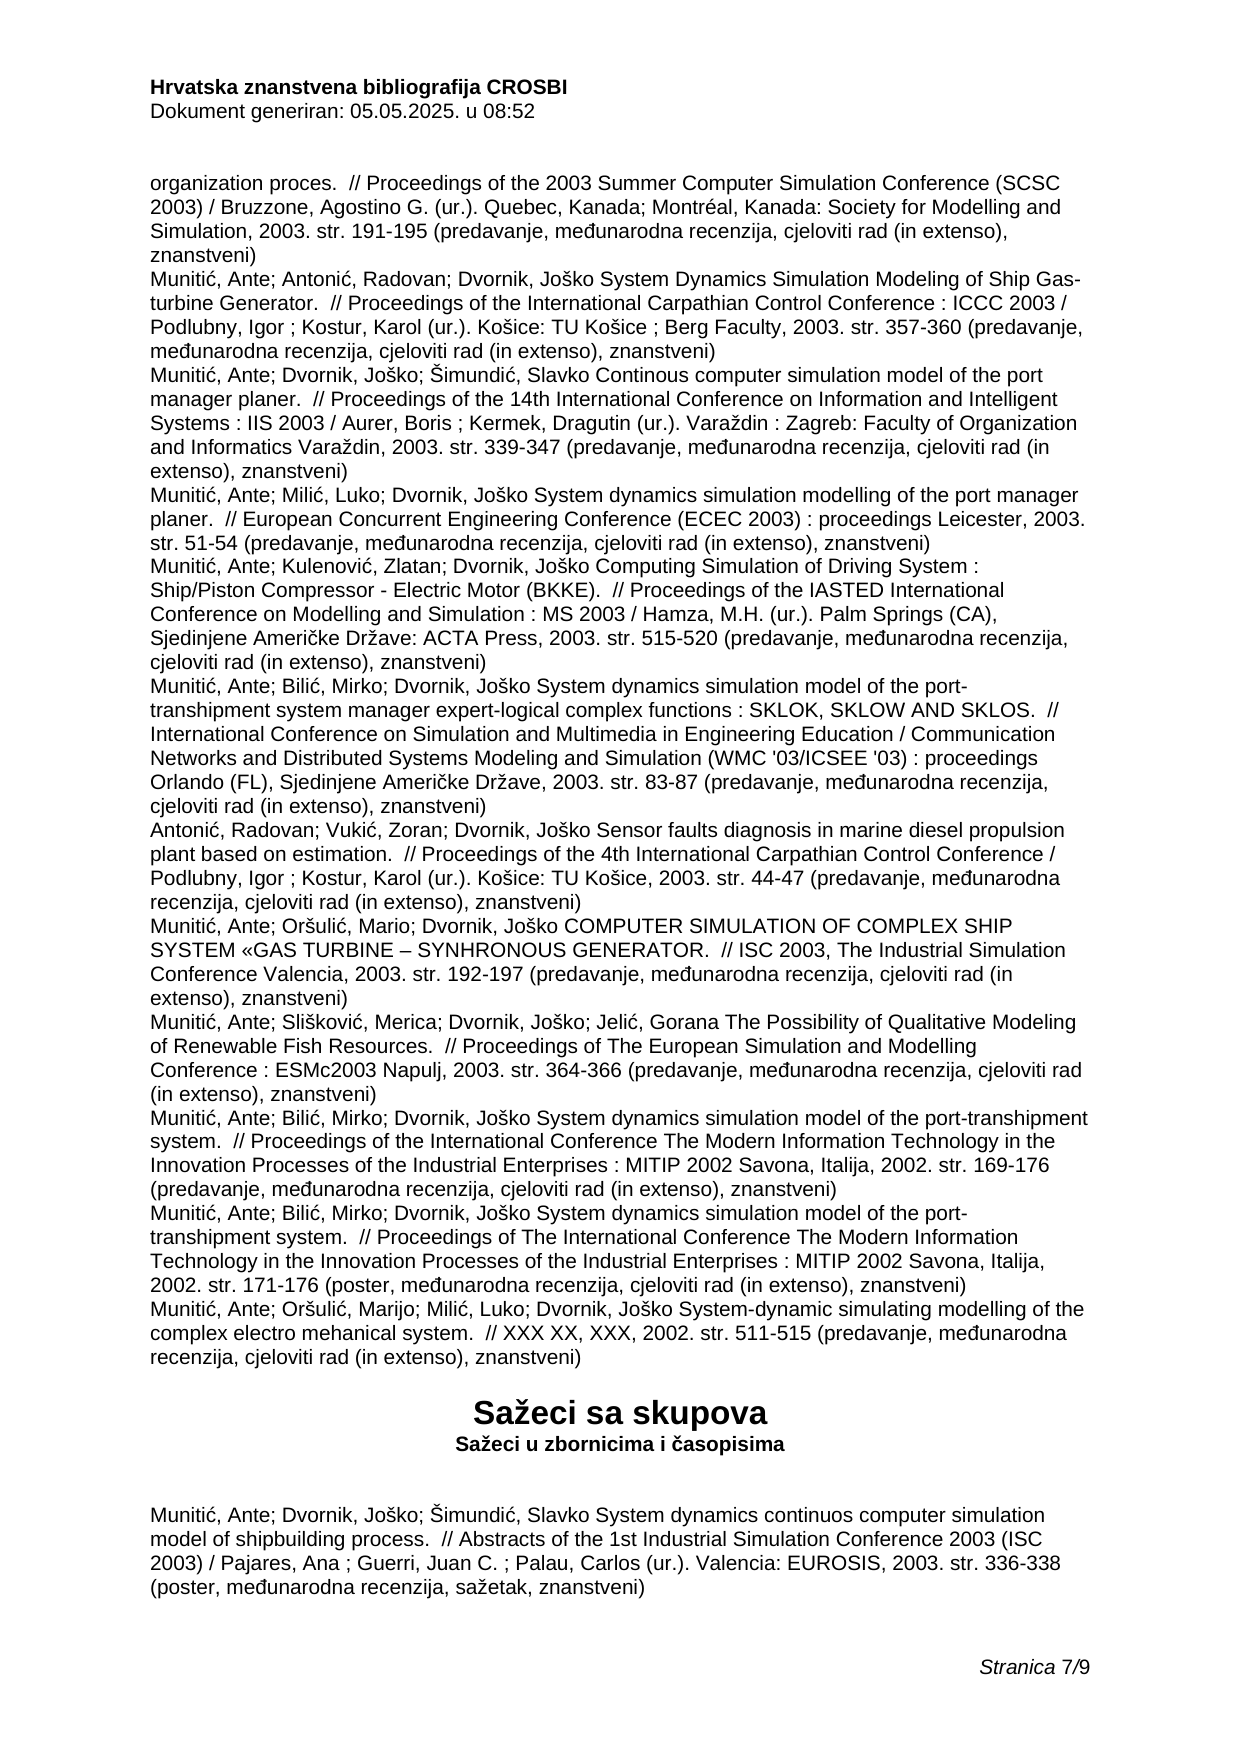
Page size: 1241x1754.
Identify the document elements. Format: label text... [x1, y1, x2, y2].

text Munitić, Ante; Bilić, Mirko; Dvornik, Joško [150, 1105, 1090, 1201]
text Munitić, Ante; Bilić, Mirko; Dvornik, Joško [150, 674, 1090, 818]
text Munitić, Ante; Dvornik, Joško; Šimundić, Slavko [150, 1503, 1090, 1599]
subtitle Sažeci sa skupova [150, 1393, 1090, 1431]
text Munitić, Ante; Milić, Luko; Dvornik, Joško [150, 482, 1090, 554]
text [150, 363, 1090, 482]
text Munitić, Ante; Antonić, Radovan; Dvornik, Joško [150, 267, 1090, 363]
text Antonić, Radovan; Vukić, Zoran; Dvornik, Joško [150, 818, 1090, 914]
text Munitić, Ante; Slišković, Merica; Dvornik, Joško; Jelić, Gorana [150, 1009, 1090, 1105]
text Munitić, Ante; Oršulić, Marijo; Milić, Luko; Dvornik, Joško [150, 1297, 1090, 1369]
text Munitić, Ante; Oršulić, Mario; Dvornik, Joško [150, 914, 1090, 1009]
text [150, 171, 1090, 267]
text Munitić, Ante; Bilić, Mirko; Dvornik, Joško [150, 1201, 1090, 1297]
subtitle Sažeci u zbornicima i časopisima [150, 1431, 1090, 1455]
text Munitić, Ante; Kulenović, Zlatan; Dvornik, Joško [150, 554, 1090, 674]
